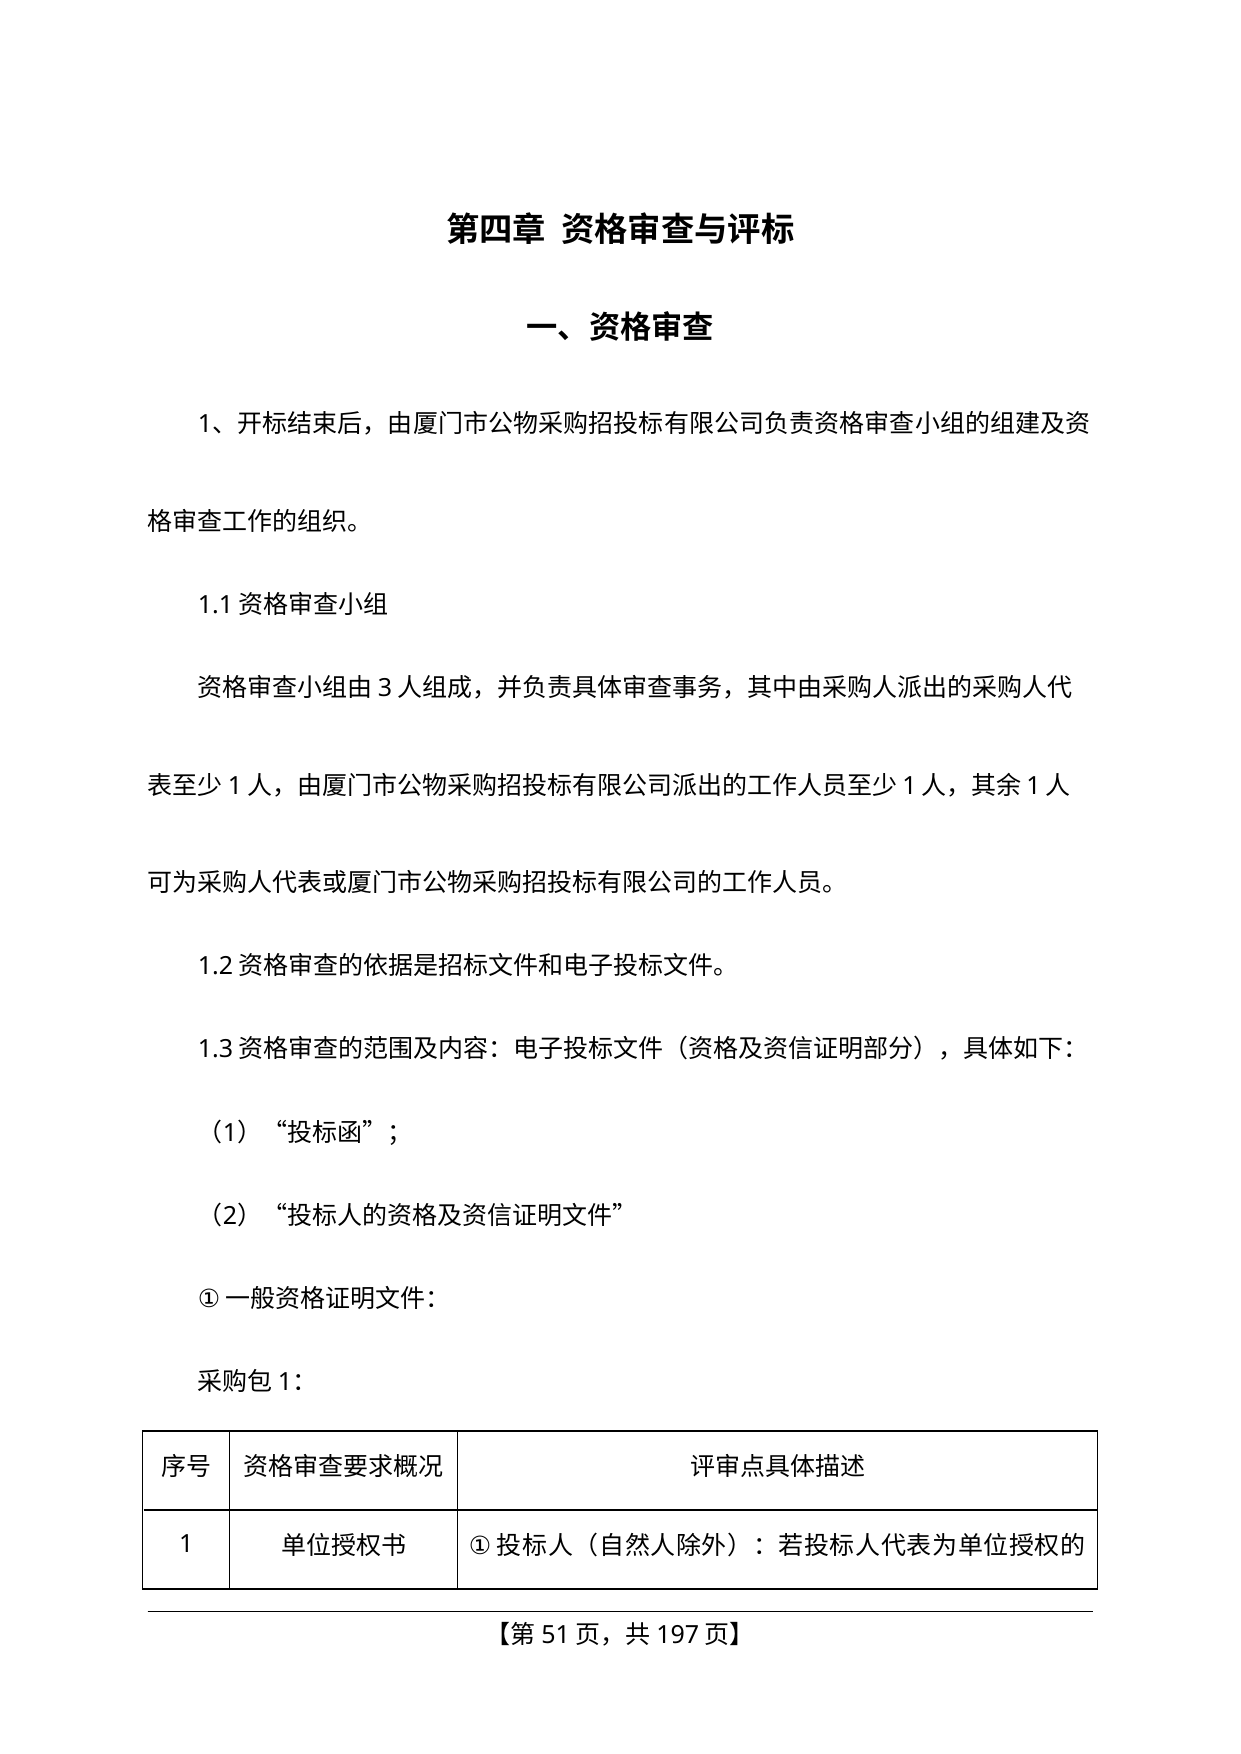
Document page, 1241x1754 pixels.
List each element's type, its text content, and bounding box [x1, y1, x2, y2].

text 1、开标结束后，由厦门市公物采购招投标有限公司负责资格审查小组的组建及资格审查工作的组织。 [148, 389, 1092, 552]
table_cell 1 [143, 1510, 229, 1588]
subtitle 第四章 资格审查与评标 [148, 194, 1092, 259]
table_header 评审点具体描述 [458, 1432, 1097, 1509]
table_cell 单位授权书 [230, 1511, 457, 1588]
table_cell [458, 1511, 1097, 1588]
subtitle 一、资格审查 [148, 292, 1092, 357]
text ①一般资格证明文件： [148, 1264, 1092, 1329]
text 资格审查小组由3人组成，并负责具体审查事务，其中由采购人派出的采购人代表至少1人，由厦门市公物采购招投标有限公司派出的工作人员至少1人，其余1人可为采购人代表或厦门市公物采购招投标有限公司的工作人员。 [148, 653, 1092, 913]
table_header 资格审查要求概况 [230, 1432, 457, 1509]
text 1.1资格审查小组 [148, 570, 1092, 635]
text 1.2资格审查的依据是招标文件和电子投标文件。 [148, 931, 1092, 996]
text （2）“投标人的资格及资信证明文件” [148, 1181, 1092, 1246]
table_header 序号 [143, 1432, 229, 1509]
text 1.3资格审查的范围及内容：电子投标文件（资格及资信证明部分），具体如下： [148, 1014, 1092, 1079]
text （1）“投标函”； [148, 1098, 1092, 1163]
text 采购包1： [148, 1347, 1092, 1412]
